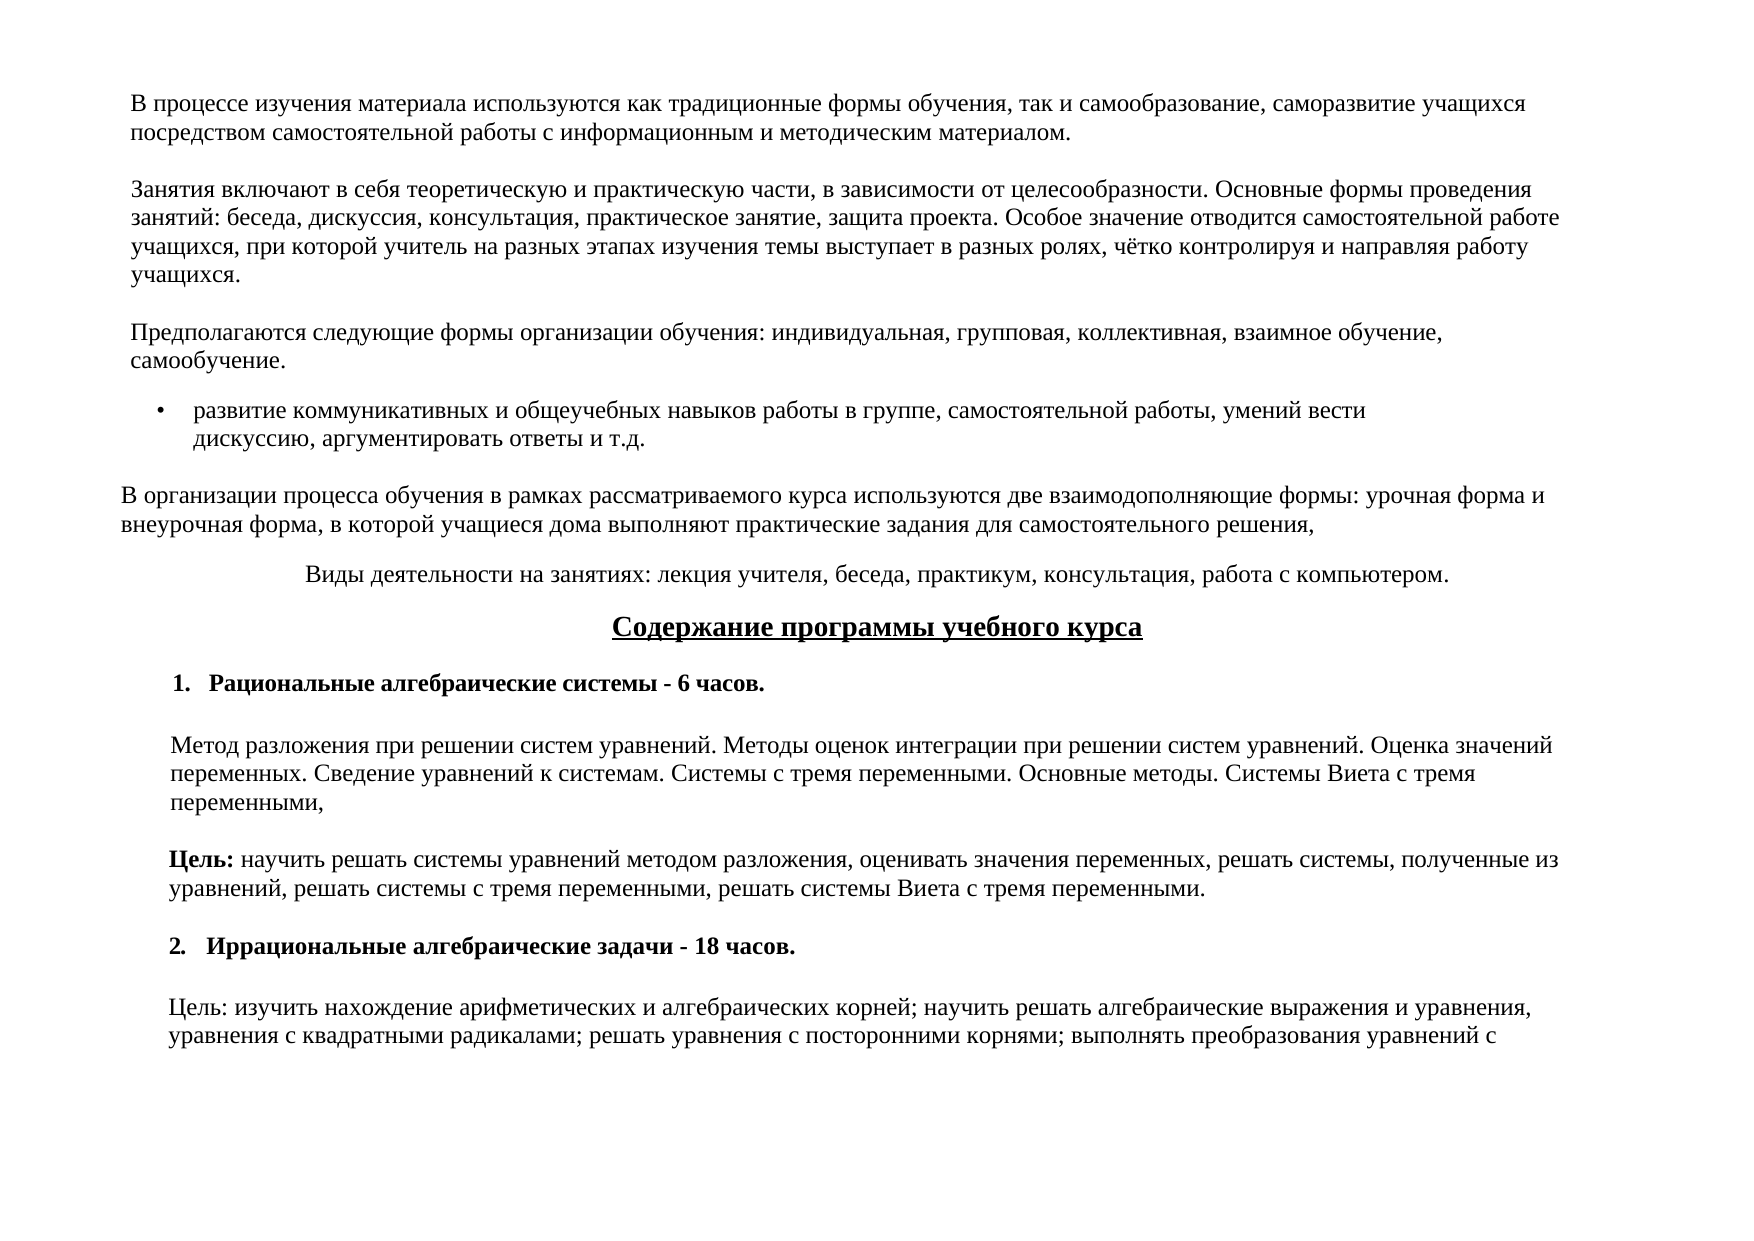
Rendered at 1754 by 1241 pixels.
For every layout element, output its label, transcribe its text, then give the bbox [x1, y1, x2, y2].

text Предполагаются следующие формы организации обучения: индивидуальная, групповая, коллективная, взаимное обучение, самообучение. [130, 317, 1582, 374]
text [168, 993, 1590, 1049]
text • развитие коммуникативных и общеучебных навыков работы в группе, самостоятельной работы, умений вести дискуссию, аргументировать ответы и т.д. [156, 395, 1528, 452]
text Занятия включают в себя теоретическую и практическую части, в зависимости от целесообразности. Основные формы проведения занятий: беседа, дискуссия, консультация, практическое занятие, защита проекта. Особое значение отводится самостоятельной работе учащихся, при которой учитель на разных этапах изучения темы выступает в разных ролях, чётко контролируя и направляя работу учащихся. [131, 174, 1582, 288]
text 2. Иррациональные алгебраические задачи - 18 часов. [169, 931, 1636, 960]
text В процессе изучения материала используются как традиционные формы обучения, так и самообразование, саморазвитие учащихся посредством самостоятельной работы с информационным и методическим материалом. [130, 88, 1582, 146]
text Содержание программы учебного курса [118, 609, 1636, 642]
text 1. Рациональные алгебраические системы - 6 часов. [172, 668, 1636, 697]
text В организации процесса обучения в рамках рассматриваемого курса используются две взаимодополняющие формы: урочная форма и внеурочная форма, в которой учащиеся дома выполняют практические задания для самостоятельного решения, [121, 481, 1636, 539]
text Виды деятельности на занятиях: лекция учителя, беседа, практикум, консультация, работа с компьютером. [118, 559, 1636, 588]
text Цель: научить решать системы уравнений методом разложения, оценивать значения переменных, решать системы, полученные из уравнений, решать системы с тремя переменными, решать системы Виета с тремя переменными. [169, 845, 1590, 902]
text Метод разложения при решении систем уравнений. Методы оценок интеграции при решении систем уравнений. Оценка значений переменных. Сведение уравнений к системам. Системы с тремя переменными. Основные методы. Системы Виета с тремя переменными, [170, 730, 1590, 816]
